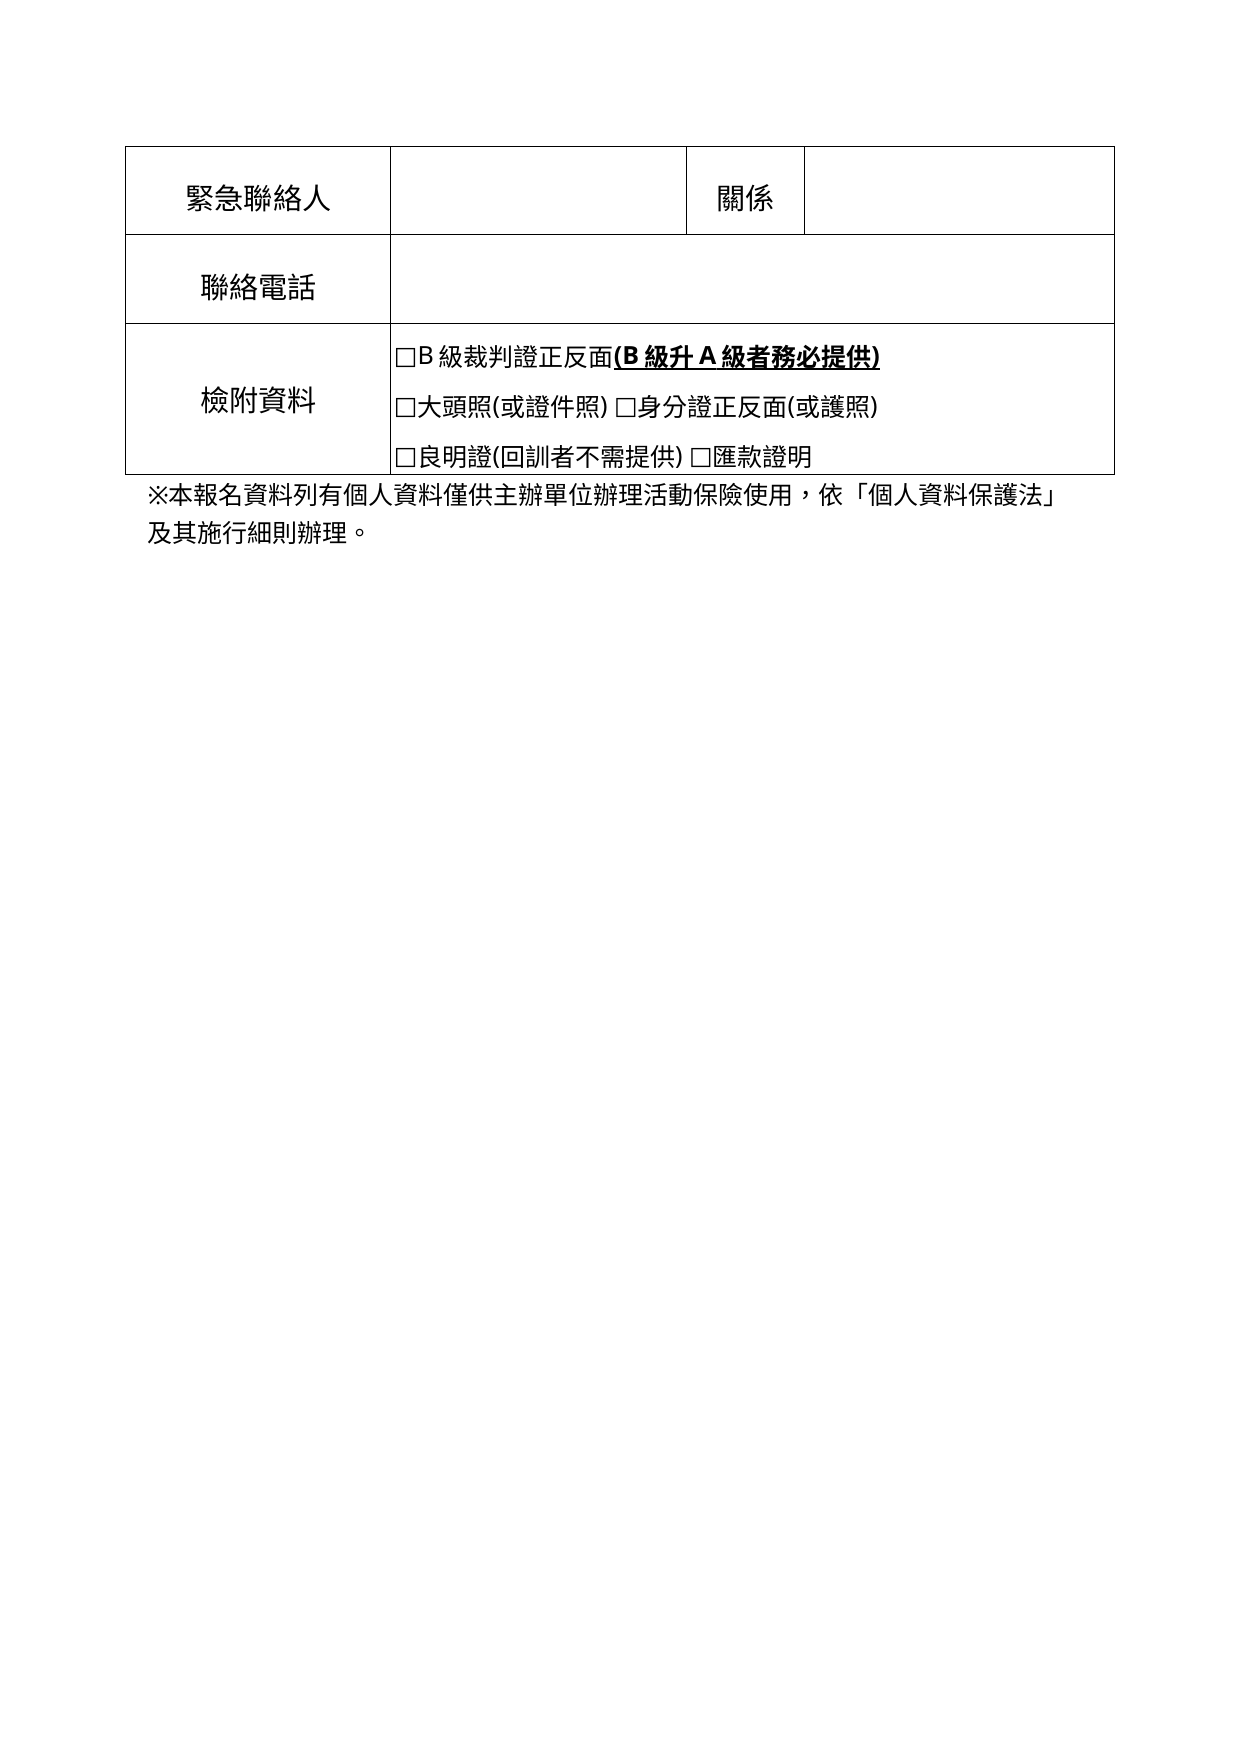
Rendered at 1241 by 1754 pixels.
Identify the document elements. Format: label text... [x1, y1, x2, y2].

table_cell 檢附資料 [126, 324, 390, 474]
table_cell 關係 [687, 147, 804, 234]
table_cell □B級裁判證正反面(B級升A級者務必提供) □大頭照(或證件照) □身分證正反面(或護照) □良明證(回訓者不需提供) □匯款證明 [391, 324, 1114, 474]
table_cell [805, 147, 1114, 234]
table_cell 緊急聯絡人 [126, 147, 390, 234]
table_cell [391, 147, 686, 234]
table_cell 聯絡電話 [126, 235, 390, 323]
table_cell [391, 235, 1114, 323]
text ※本報名資料列有個人資料僅供主辦單位辦理活動保險使用，依「個人資料保護法」及其施行細則辦理。 [148, 475, 1092, 550]
